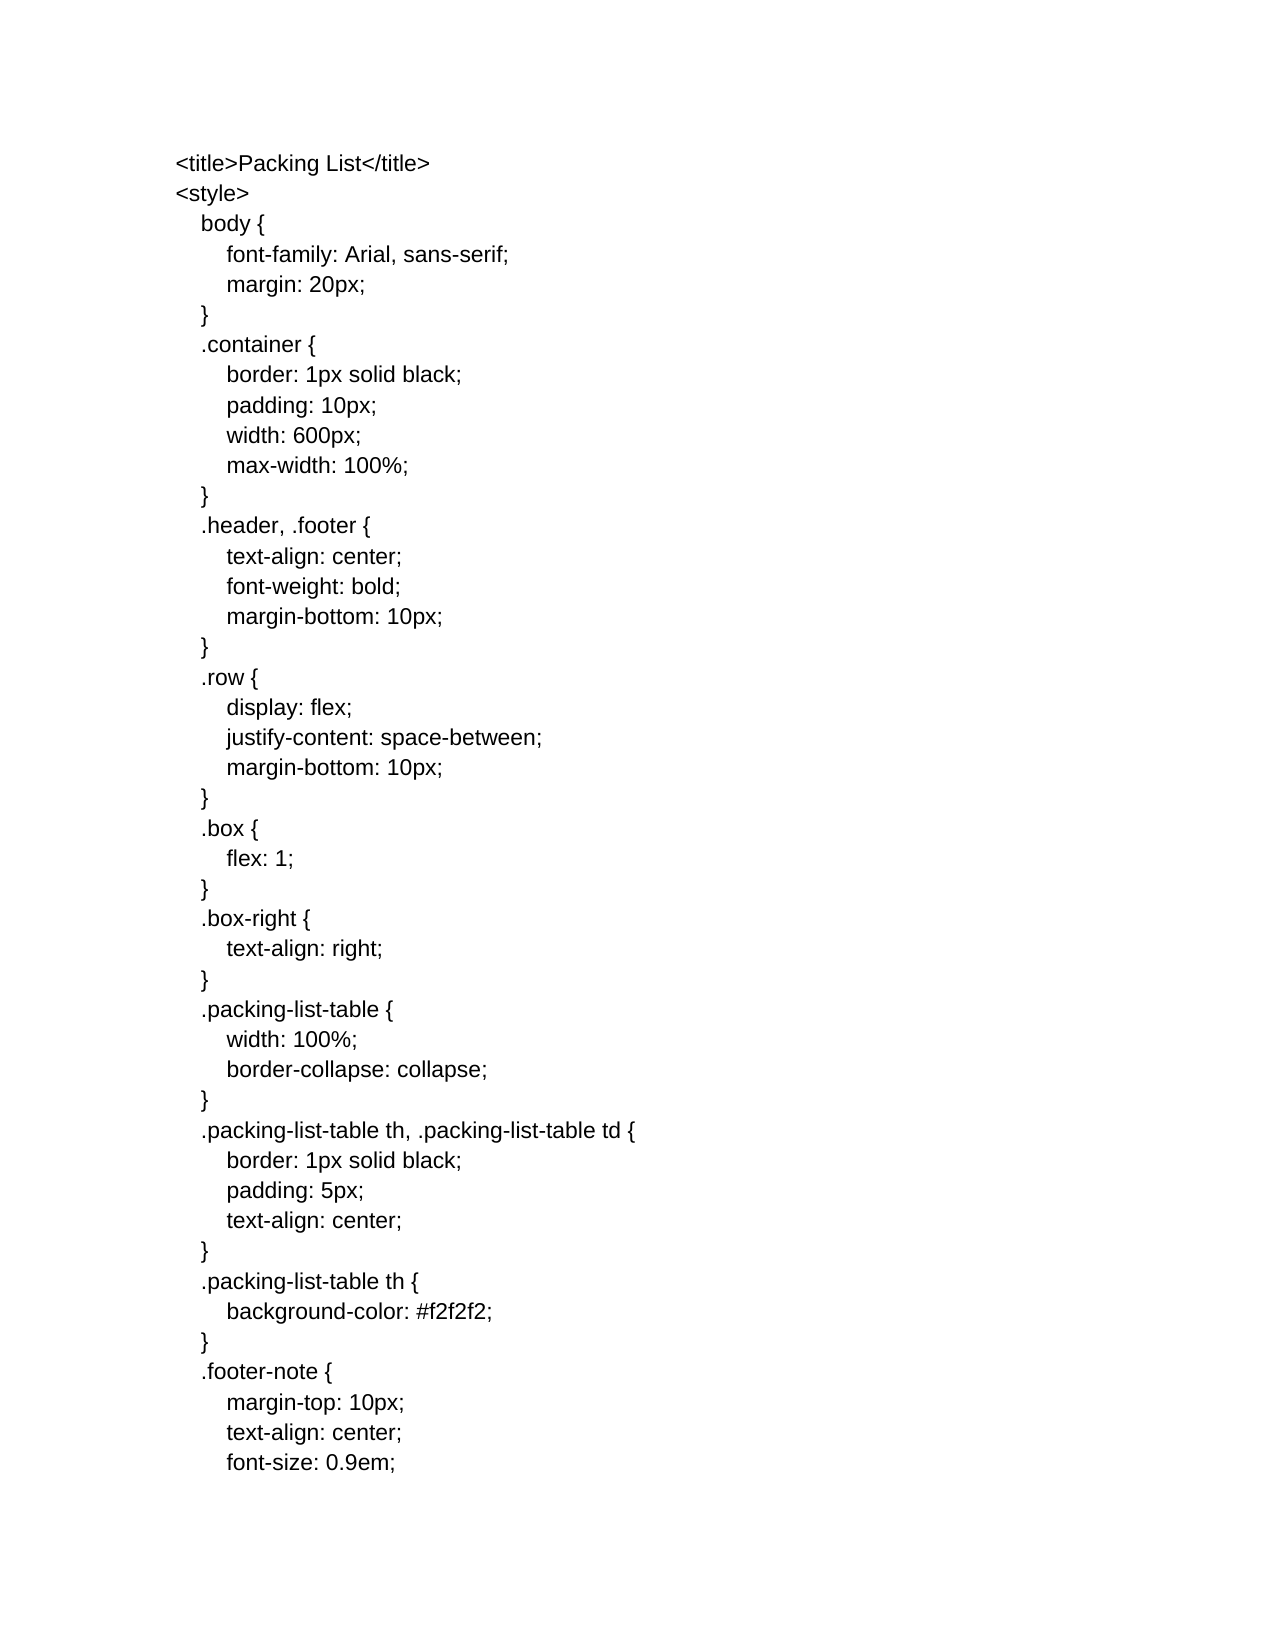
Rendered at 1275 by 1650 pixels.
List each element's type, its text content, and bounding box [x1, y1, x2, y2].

text } [150, 1086, 1125, 1113]
text } [150, 966, 1125, 992]
text .footer-note { [150, 1358, 1125, 1385]
text text-align: center; [150, 1207, 1125, 1234]
text .header, .footer { [150, 512, 1125, 539]
text } [150, 633, 1125, 660]
text } [150, 1237, 1125, 1264]
text .container { [150, 331, 1125, 358]
text .row { [150, 663, 1125, 690]
text flex: 1; [150, 845, 1125, 871]
text justify-content: space-between; [150, 724, 1125, 750]
text margin-top: 10px; [150, 1388, 1125, 1415]
text margin-bottom: 10px; [150, 603, 1125, 629]
text } [150, 482, 1125, 509]
text display: flex; [150, 694, 1125, 720]
text border-collapse: collapse; [150, 1056, 1125, 1083]
text font-size: 0.9em; [150, 1449, 1125, 1475]
text background-color: #f2f2f2; [150, 1298, 1125, 1324]
text margin: 20px; [150, 271, 1125, 297]
text .packing-list-table { [150, 996, 1125, 1022]
text } [150, 1328, 1125, 1354]
text font-family: Arial, sans-serif; [150, 241, 1125, 267]
text } [150, 301, 1125, 327]
text border: 1px solid black; [150, 361, 1125, 388]
text .box { [150, 814, 1125, 841]
text width: 600px; [150, 422, 1125, 448]
text margin-bottom: 10px; [150, 754, 1125, 781]
text font-weight: bold; [150, 573, 1125, 599]
text padding: 5px; [150, 1177, 1125, 1203]
text } [150, 875, 1125, 901]
text <title>Packing List</title> [150, 150, 1125, 176]
text <style> [150, 180, 1125, 207]
text body { [150, 210, 1125, 237]
text padding: 10px; [150, 392, 1125, 418]
text text-align: center; [150, 543, 1125, 569]
text text-align: center; [150, 1419, 1125, 1445]
text .packing-list-table th, .packing-list-table td { [150, 1117, 1125, 1143]
text border: 1px solid black; [150, 1147, 1125, 1173]
text max-width: 100%; [150, 452, 1125, 478]
text } [150, 784, 1125, 811]
text width: 100%; [150, 1026, 1125, 1052]
text .box-right { [150, 905, 1125, 932]
text text-align: right; [150, 935, 1125, 962]
text .packing-list-table th { [150, 1268, 1125, 1294]
